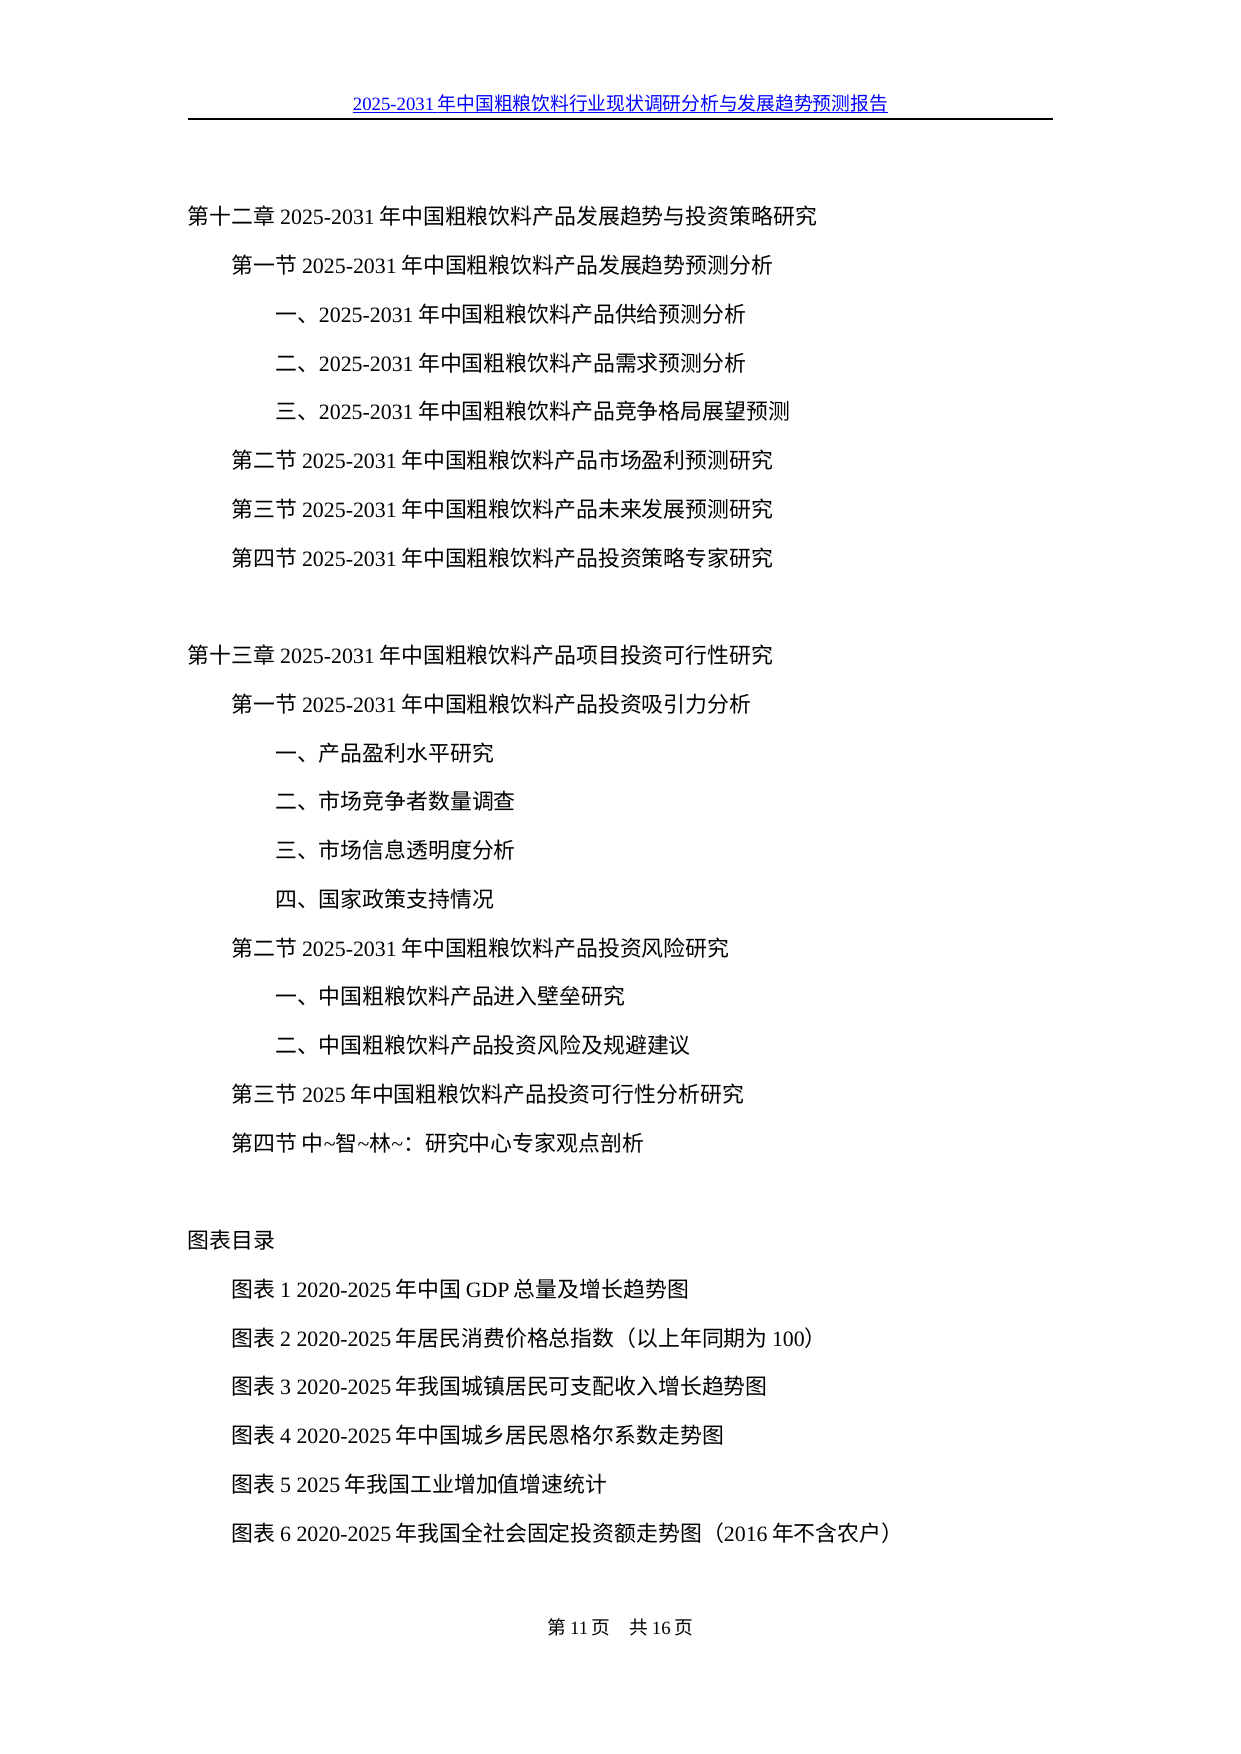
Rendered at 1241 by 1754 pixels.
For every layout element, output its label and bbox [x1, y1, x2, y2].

text [187, 150, 1053, 1548]
